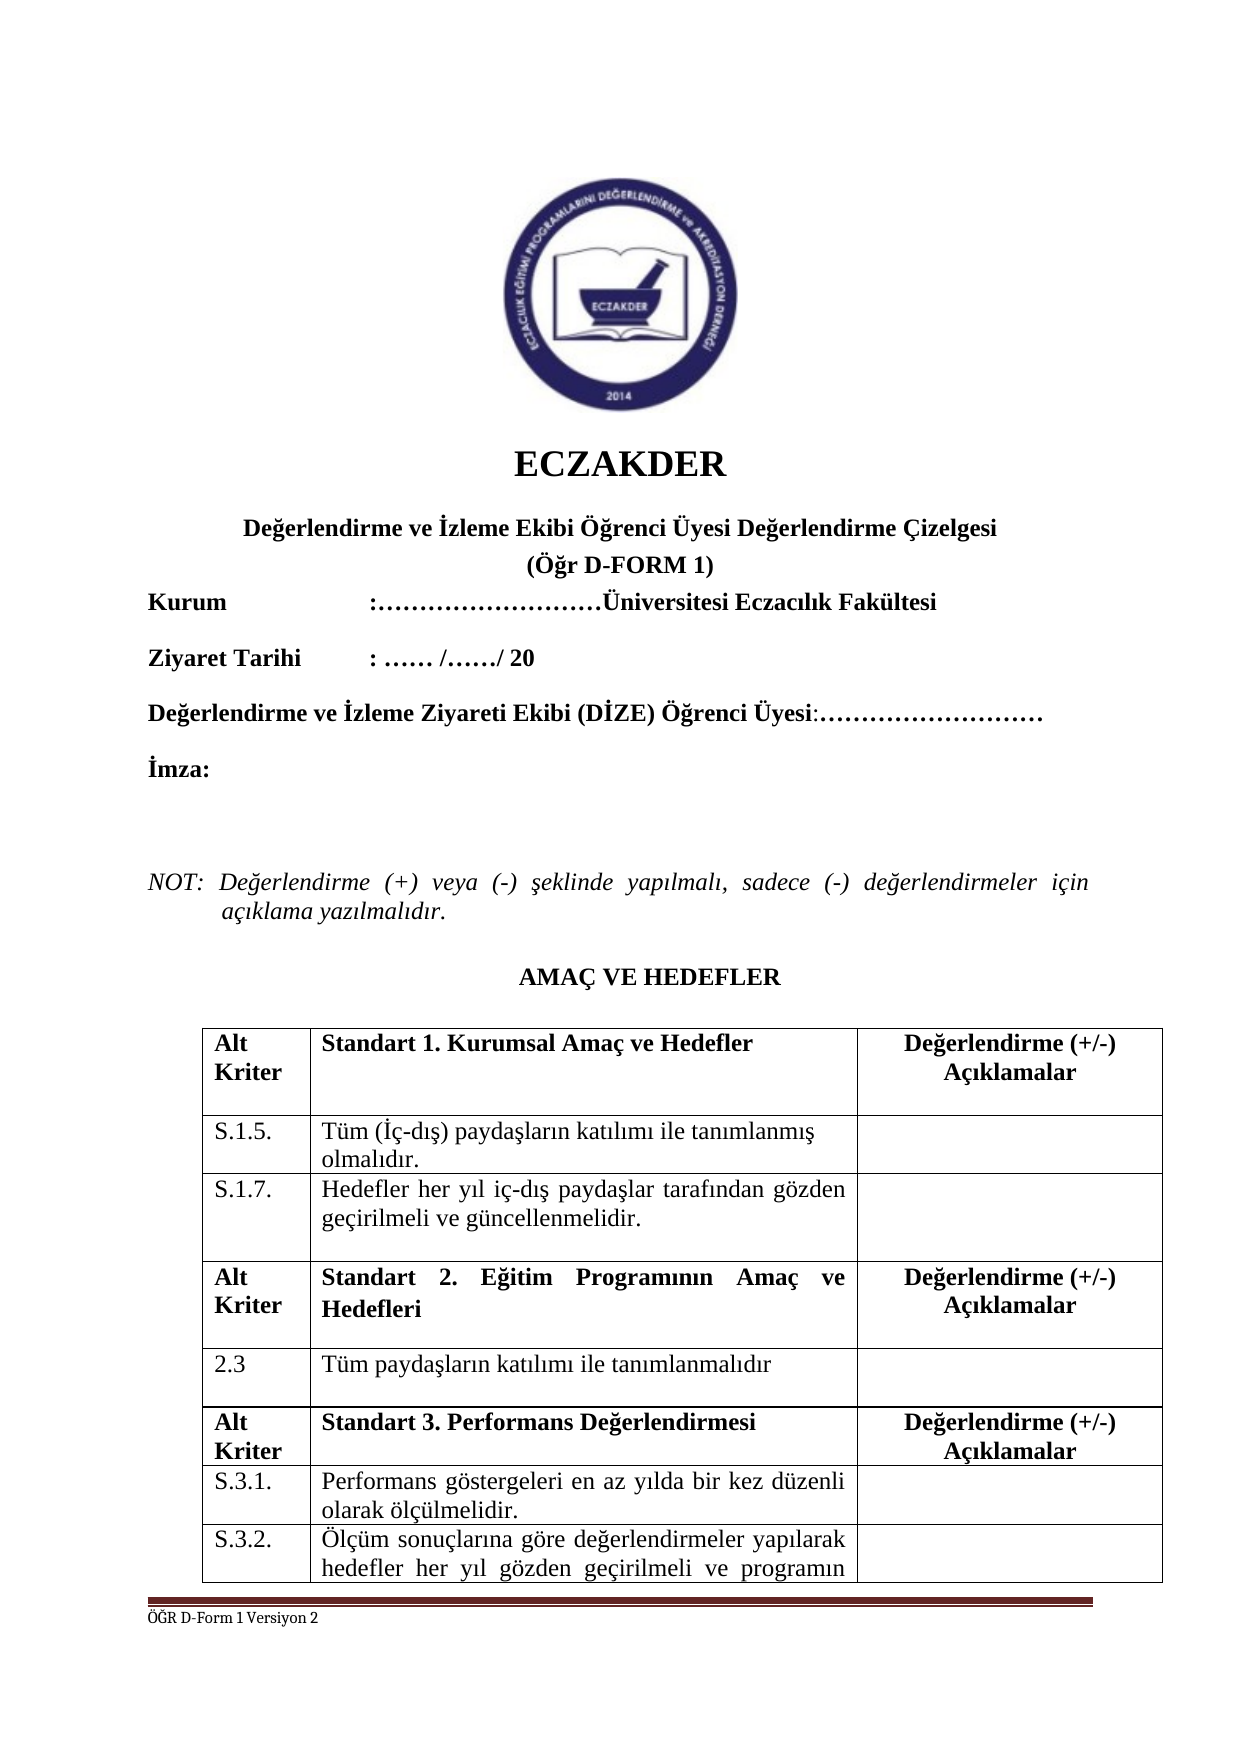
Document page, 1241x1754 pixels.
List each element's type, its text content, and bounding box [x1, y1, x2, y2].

text İmza: [148, 754, 1093, 783]
table_cell Tüm (İç-dış) paydaşların katılımı ile tanımlanmış olmalıdır. [311, 1116, 857, 1173]
text Değerlendirme ve İzleme Ziyareti Ekibi (DİZE) Öğrenci Üyesi:……………………… [148, 698, 1093, 727]
table_cell S.1.5. [203, 1116, 310, 1173]
table_cell [858, 1525, 1162, 1582]
text Değerlendirme ve İzleme Ekibi Öğrenci Üyesi Değerlendirme Çizelgesi [148, 513, 1093, 542]
table_cell [858, 1349, 1162, 1406]
table_cell S.1.7. [203, 1174, 310, 1261]
table_cell Alt Kriter [203, 1408, 310, 1465]
text Kurum :………………………Üniversitesi Eczacılık Fakültesi [148, 587, 1093, 616]
text ECZAKDER [148, 441, 1093, 484]
table_cell Standart 2. Eğitim Programının Amaç ve Hedefleri [311, 1262, 857, 1348]
picture [502, 177, 738, 413]
text NOT: Değerlendirme (+) veya (-) şeklinde yapılmalı, sadece (-) değerlendirmeler için açıklama yazılmalıdır. [148, 867, 1093, 924]
table_cell [858, 1174, 1162, 1261]
table_cell Alt Kriter [203, 1262, 310, 1348]
text (Öğr D-FORM 1) [148, 550, 1093, 579]
table_header Alt Kriter [203, 1029, 310, 1115]
table_cell Değerlendirme (+/-) Açıklamalar A [858, 1262, 1162, 1348]
table_cell Tüm paydaşların katılımı ile tanımlanmalıdır [311, 1349, 857, 1406]
table_cell S.3.2. [203, 1525, 310, 1582]
table_cell [858, 1466, 1162, 1523]
text Ziyaret Tarihi : …… /……/ 20 [148, 643, 1093, 671]
table_cell Değerlendirme (+/-) Açıklamalar [858, 1408, 1162, 1465]
table_cell 2.3 [203, 1349, 310, 1406]
table_header Standart 1. Kurumsal Amaç ve Hedefler [311, 1029, 857, 1115]
table_header Değerlendirme (+/-) Açıklamalar [858, 1029, 1162, 1115]
table_cell Performans göstergeleri en az yılda bir kez düzenli olarak ölçülmelidir. [311, 1466, 857, 1523]
table_cell [858, 1116, 1162, 1173]
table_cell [311, 1525, 857, 1582]
table_cell Standart 3. Performans Değerlendirmesi [311, 1408, 857, 1465]
table_cell S.3.1. [203, 1466, 310, 1523]
text AMAÇ VE HEDEFLER [207, 962, 1093, 990]
table_cell Hedefler her yıl iç-dış paydaşlar tarafından gözden geçirilmeli ve güncellenmelidir. [311, 1174, 857, 1261]
